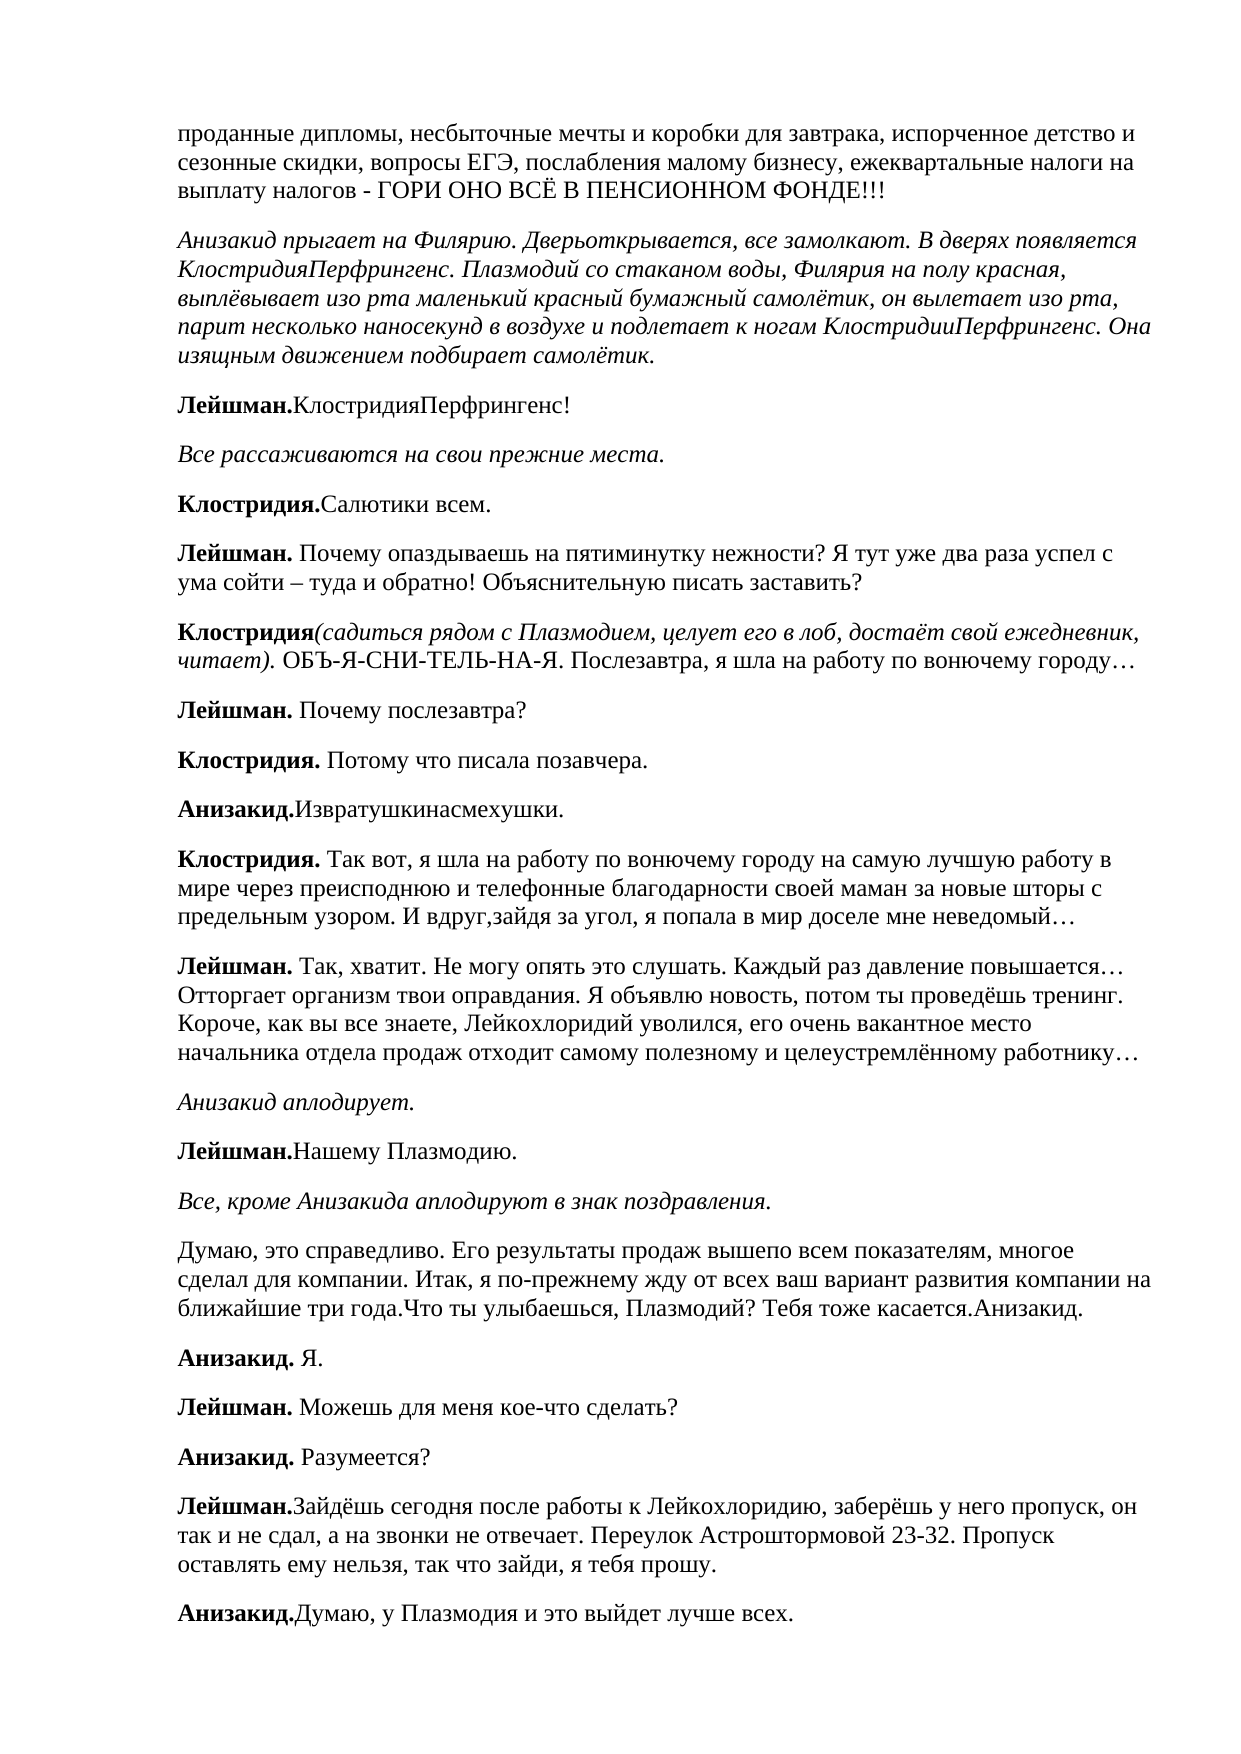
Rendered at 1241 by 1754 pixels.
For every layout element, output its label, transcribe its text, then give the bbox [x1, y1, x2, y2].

text Клостридия.Салютики всем. [177, 489, 1152, 518]
text Лейшман. Почему послезавтра? [177, 695, 1152, 724]
text Все, кроме Анизакида аплодируют в знак поздравления. [177, 1186, 1152, 1215]
text Думаю, это справедливо. Его результаты продаж вышепо всем показателям, многое сделал для компании. Итак, я по-прежнему жду от всех ваш вариант развития компании на ближайшие три года.Что ты улыбаешься, Плазмодий? Тебя тоже касается.Анизакид. [177, 1236, 1152, 1322]
text Лейшман. Почему опаздываешь на пятиминутку нежности? Я тут уже два раза успел с ума сойти – туда и обратно! Объяснительную писать заставить? [177, 538, 1152, 596]
text Лейшман. Можешь для меня кое-что сделать? [177, 1392, 1152, 1421]
text Анизакид. Разумеется? [177, 1442, 1152, 1471]
text Лейшман. Так, хватит. Не могу опять это слушать. Каждый раз давление повышается… Отторгает организм твои оправдания. Я объявлю новость, потом ты проведёшь тренинг. Короче, как вы все знаете, Лейкохлоридий уволился, его очень вакантное место начальника отдела продаж отходит самому полезному и целеустремлённому работнику… [177, 951, 1152, 1066]
text Клостридия(садиться рядом с Плазмодием, целует его в лоб, достаёт свой ежедневник, читает). ОБЪ-Я-СНИ-ТЕЛЬ-НА-Я. Послезавтра, я шла на работу по вонючему городу… [177, 617, 1152, 674]
text Лейшман.Нашему Плазмодию. [177, 1136, 1152, 1165]
text Анизакид.Думаю, у Плазмодия и это выйдет лучше всех. [177, 1598, 1152, 1627]
text Анизакид. Я. [177, 1343, 1152, 1371]
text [177, 118, 1152, 204]
text Анизакид аплодирует. [177, 1087, 1152, 1116]
text Лейшман.КлостридияПерфрингенс! [177, 390, 1152, 418]
text Анизакид прыгает на Филярию. Дверьоткрывается, все замолкают. В дверях появляется КлостридияПерфрингенс. Плазмодий со стаканом воды, Филярия на полу красная, выплёвывает изо рта маленький красный бумажный самолётик, он вылетает изо рта, парит несколько наносекунд в воздухе и подлетает к ногам КлостридииПерфрингенс. Она изящным движением подбирает самолётик. [177, 225, 1152, 369]
text Анизакид.Извратушкинасмехушки. [177, 794, 1152, 823]
text Клостридия. Потому что писала позавчера. [177, 745, 1152, 773]
text Лейшман.Зайдёшь сегодня после работы к Лейкохлоридию, заберёшь у него пропуск, он так и не сдал, а на звонки не отвечает. Переулок Астроштормовой 23-32. Пропуск оставлять ему нельзя, так что зайди, я тебя прошу. [177, 1491, 1152, 1578]
text Клостридия. Так вот, я шла на работу по вонючему городу на самую лучшую работу в мире через преисподнюю и телефонные благодарности своей маман за новые шторы с предельным узором. И вдруг,зайдя за угол, я попала в мир доселе мне неведомый… [177, 844, 1152, 930]
text Все рассаживаются на свои прежние места. [177, 439, 1152, 468]
